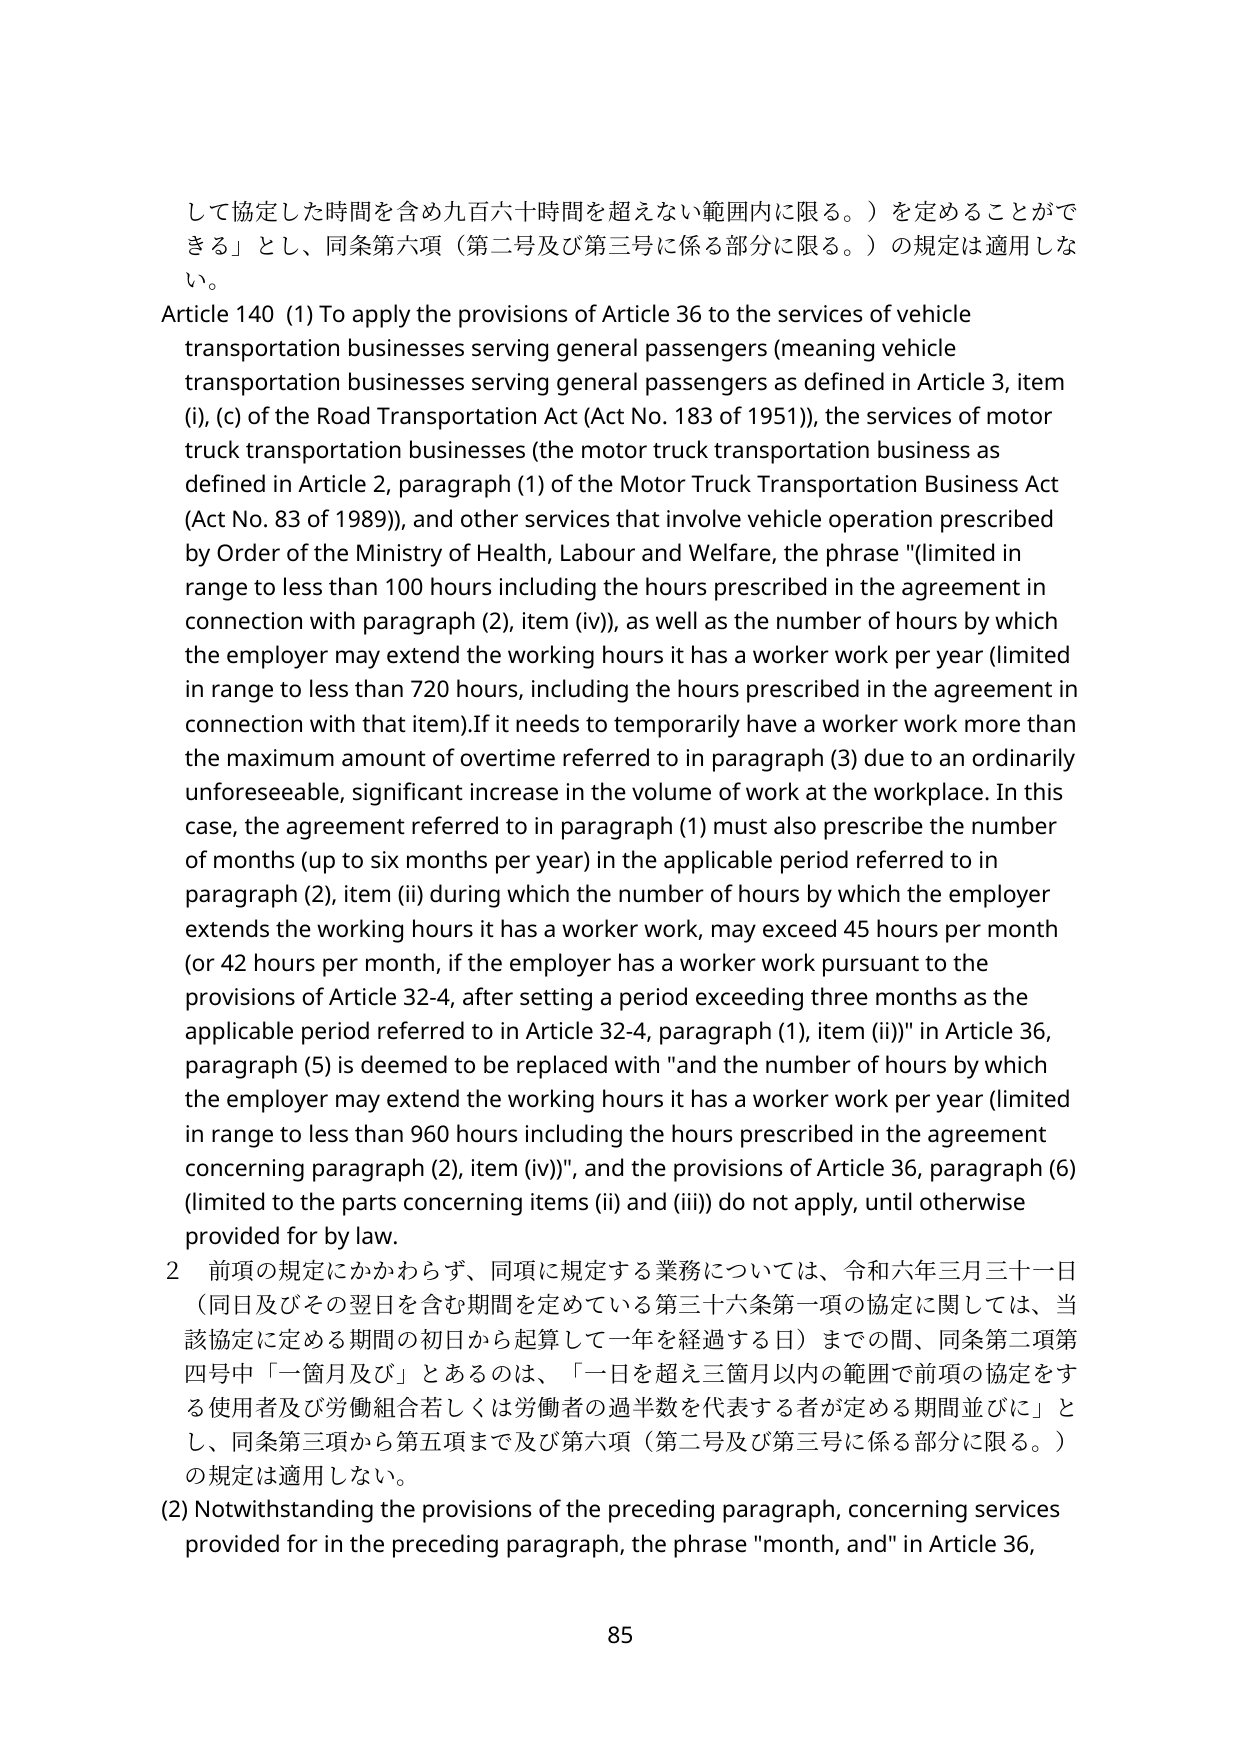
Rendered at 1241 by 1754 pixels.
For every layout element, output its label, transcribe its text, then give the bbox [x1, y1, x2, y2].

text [161, 194, 1079, 296]
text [161, 1492, 1079, 1560]
text Article 140 (1) To apply the provisions of Article 36 to the services of vehicle transportation businesses serving general passengers (meaning vehicle transportation businesses serving general passengers as defined in Article 3, item (i), (c) of the Road Transportation Act (Act No. 183 of 1951)), the services of motor truck transportation businesses (the motor truck transportation business as defined in Article 2, paragraph (1) of the Motor Truck Transportation Business Act (Act No. 83 of 1989)), and other services that involve vehicle operation prescribed by Order of the Ministry of Health, Labour and Welfare, the phrase "(limited in range to less than 100 hours including the hours prescribed in the agreement in connection with paragraph (2), item (iv)), as well as the number of hours by which the employer may extend the working hours it has a worker work per year (limited in range to less than 720 hours, including the hours prescribed in the agreement in connection with that item).If it needs to temporarily have a worker work more than the maximum amount of overtime referred to in paragraph (3) due to an ordinarily unforeseeable, significant increase in the volume of work at the workplace. In this case, the agreement referred to in paragraph (1) must also prescribe the number of months (up to six months per year) in the applicable period referred to in paragraph (2), item (ii) during which the number of hours by which the employer extends the working hours it has a worker work, may exceed 45 hours per month (or 42 hours per month, if the employer has a worker work pursuant to the provisions of Article 32-4, after setting a period exceeding three months as the applicable period referred to in Article 32-4, paragraph (1), item (ii))" in Article 36, paragraph (5) is deemed to be replaced with "and the number of hours by which the employer may extend the working hours it has a worker work per year (limited in range to less than 960 hours including the hours prescribed in the agreement concerning paragraph (2), item (iv))", and the provisions of Article 36, paragraph (6) (limited to the parts concerning items (ii) and (iii)) do not apply, until otherwise provided for by law. [161, 296, 1079, 1253]
text ２ 前項の規定にかかわらず、同項に規定する業務については、令和六年三月三十一日（同日及びその翌日を含む期間を定めている第三十六条第一項の協定に関しては、当該協定に定める期間の初日から起算して一年を経過する日）までの間、同条第二項第四号中「一箇月及び」とあるのは、「一日を超え三箇月以内の範囲で前項の協定をする使用者及び労働組合若しくは労働者の過半数を代表する者が定める期間並びに」とし、同条第三項から第五項まで及び第六項（第二号及び第三号に係る部分に限る。）の規定は適用しない。 [161, 1253, 1079, 1492]
